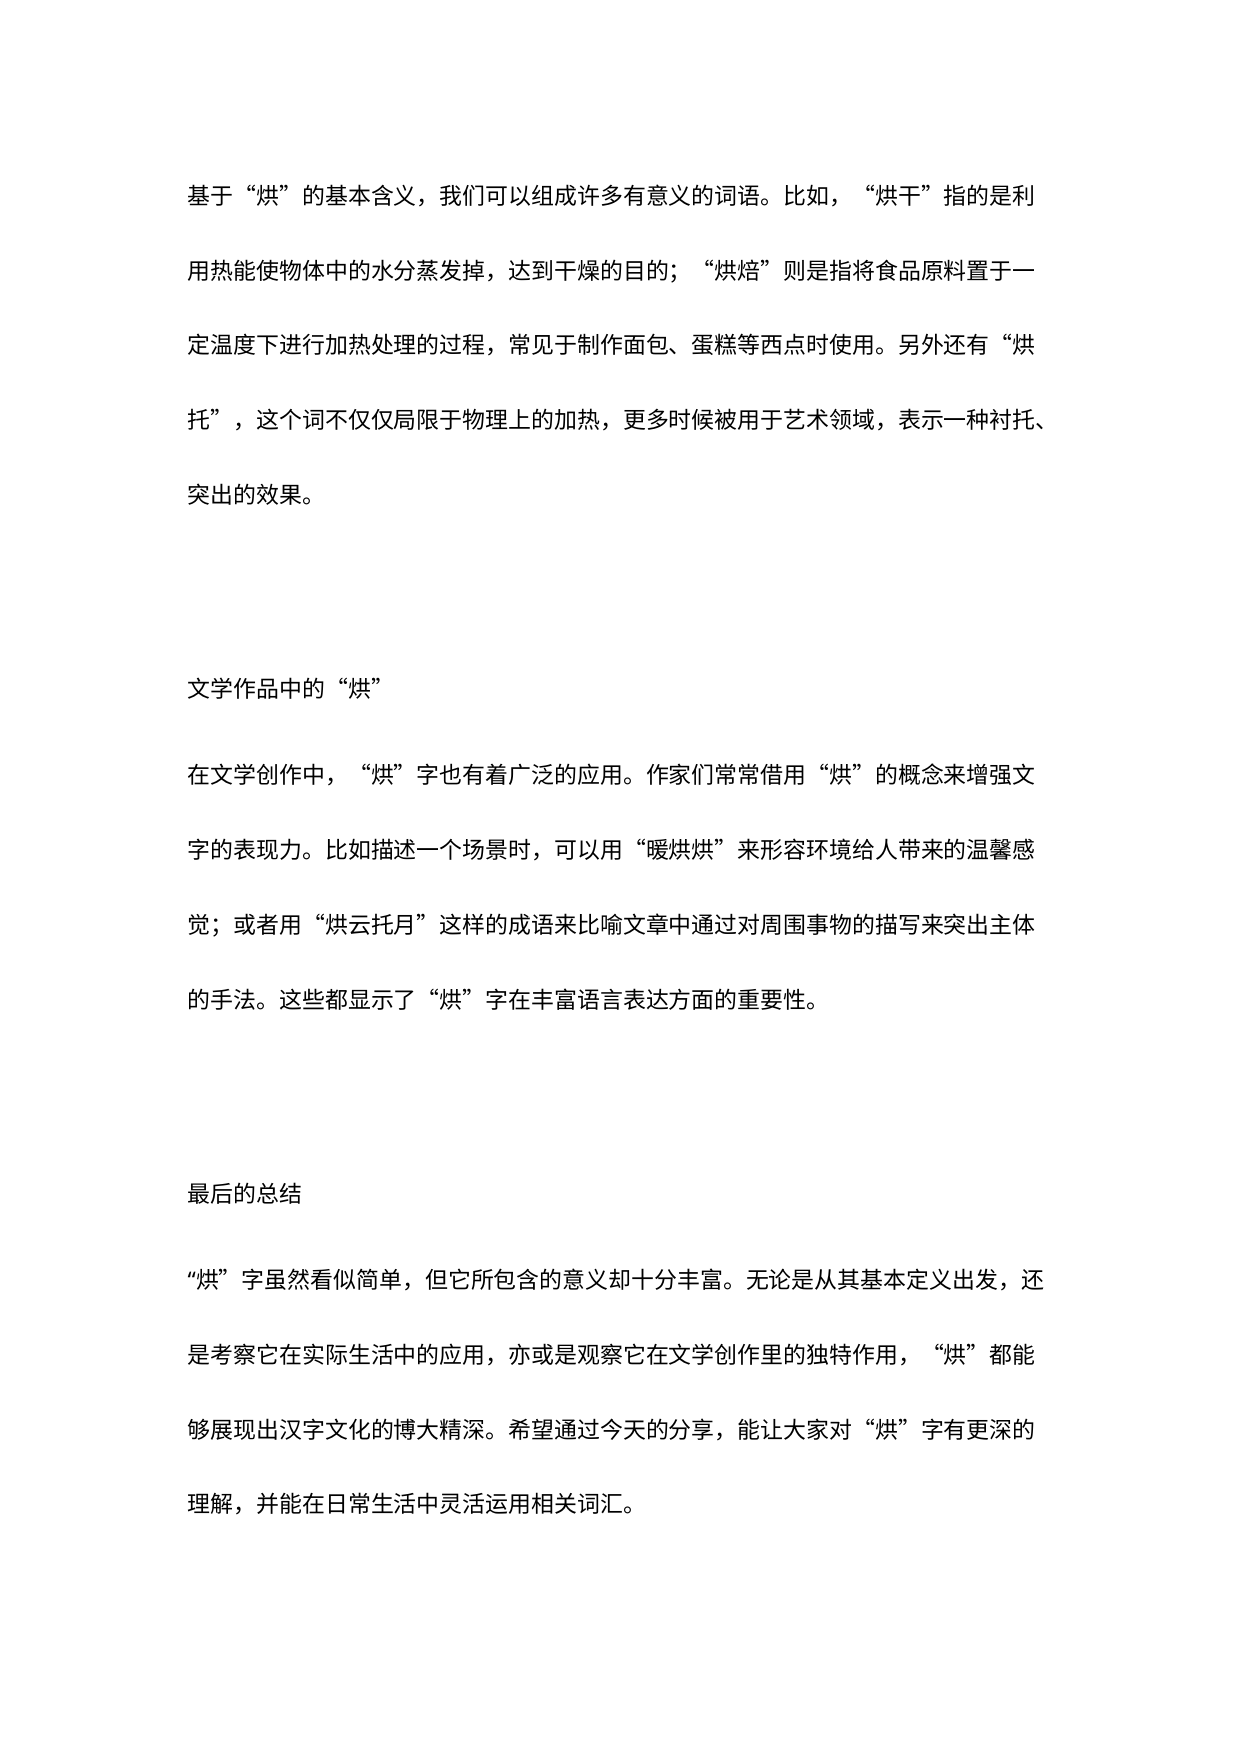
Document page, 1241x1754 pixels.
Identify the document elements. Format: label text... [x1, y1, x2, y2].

text 在文学创作中，“烘”字也有着广泛的应用。作家们常常借用“烘”的概念来增强文字的表现力。比如描述一个场景时，可以用“暖烘烘”来形容环境给人带来的温馨感觉；或者用“烘云托月”这样的成语来比喻文章中通过对周围事物的描写来突出主体的手法。这些都显示了“烘”字在丰富语言表达方面的重要性。 [187, 742, 1053, 1031]
text 基于“烘”的基本含义，我们可以组成许多有意义的词语。比如，“烘干”指的是利用热能使物体中的水分蒸发掉，达到干燥的目的；“烘焙”则是指将食品原料置于一定温度下进行加热处理的过程，常见于制作面包、蛋糕等西点时使用。另外还有“烘托”，这个词不仅仅局限于物理上的加热，更多时候被用于艺术领域，表示一种衬托、突出的效果。 [187, 162, 1053, 526]
text 文学作品中的“烘” [187, 655, 1053, 720]
text “烘”字虽然看似简单，但它所包含的意义却十分丰富。无论是从其基本定义出发，还是考察它在实际生活中的应用，亦或是观察它在文学创作里的独特作用，“烘”都能够展现出汉字文化的博大精深。希望通过今天的分享，能让大家对“烘”字有更深的理解，并能在日常生活中灵活运用相关词汇。 [187, 1246, 1053, 1536]
text 最后的总结 [187, 1160, 1053, 1225]
